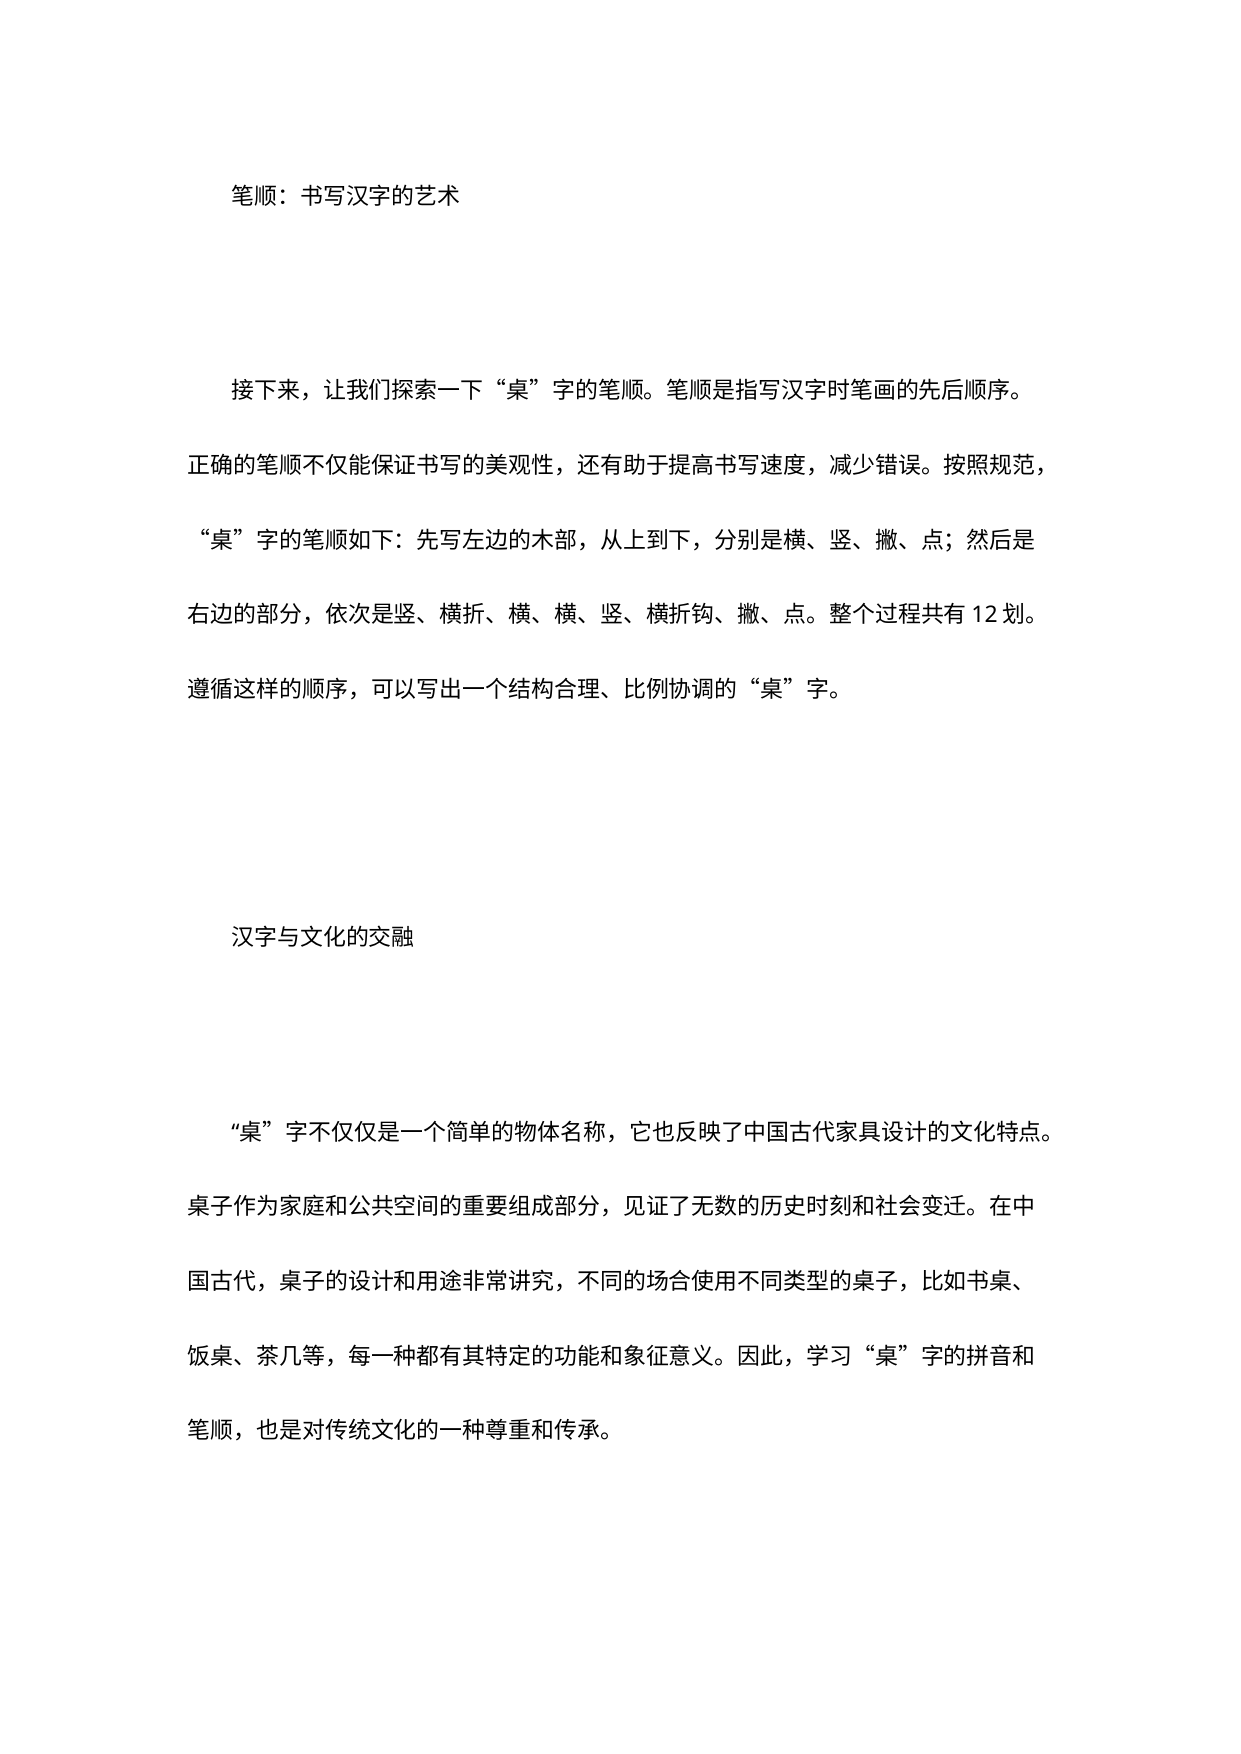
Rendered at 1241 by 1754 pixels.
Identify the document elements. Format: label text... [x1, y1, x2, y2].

text “桌”字不仅仅是一个简单的物体名称，它也反映了中国古代家具设计的文化特点。桌子作为家庭和公共空间的重要组成部分，见证了无数的历史时刻和社会变迁。在中国古代，桌子的设计和用途非常讲究，不同的场合使用不同类型的桌子，比如书桌、饭桌、茶几等，每一种都有其特定的功能和象征意义。因此，学习“桌”字的拼音和笔顺，也是对传统文化的一种尊重和传承。 [187, 1098, 1053, 1461]
text 接下来，让我们探索一下“桌”字的笔顺。笔顺是指写汉字时笔画的先后顺序。正确的笔顺不仅能保证书写的美观性，还有助于提高书写速度，减少错误。按照规范，“桌”字的笔顺如下：先写左边的木部，从上到下，分别是横、竖、撇、点；然后是右边的部分，依次是竖、横折、横、横、竖、横折钩、撇、点。整个过程共有12划。遵循这样的顺序，可以写出一个结构合理、比例协调的“桌”字。 [187, 356, 1053, 720]
text 笔顺：书写汉字的艺术 [187, 162, 1053, 227]
text 汉字与文化的交融 [187, 903, 1053, 968]
